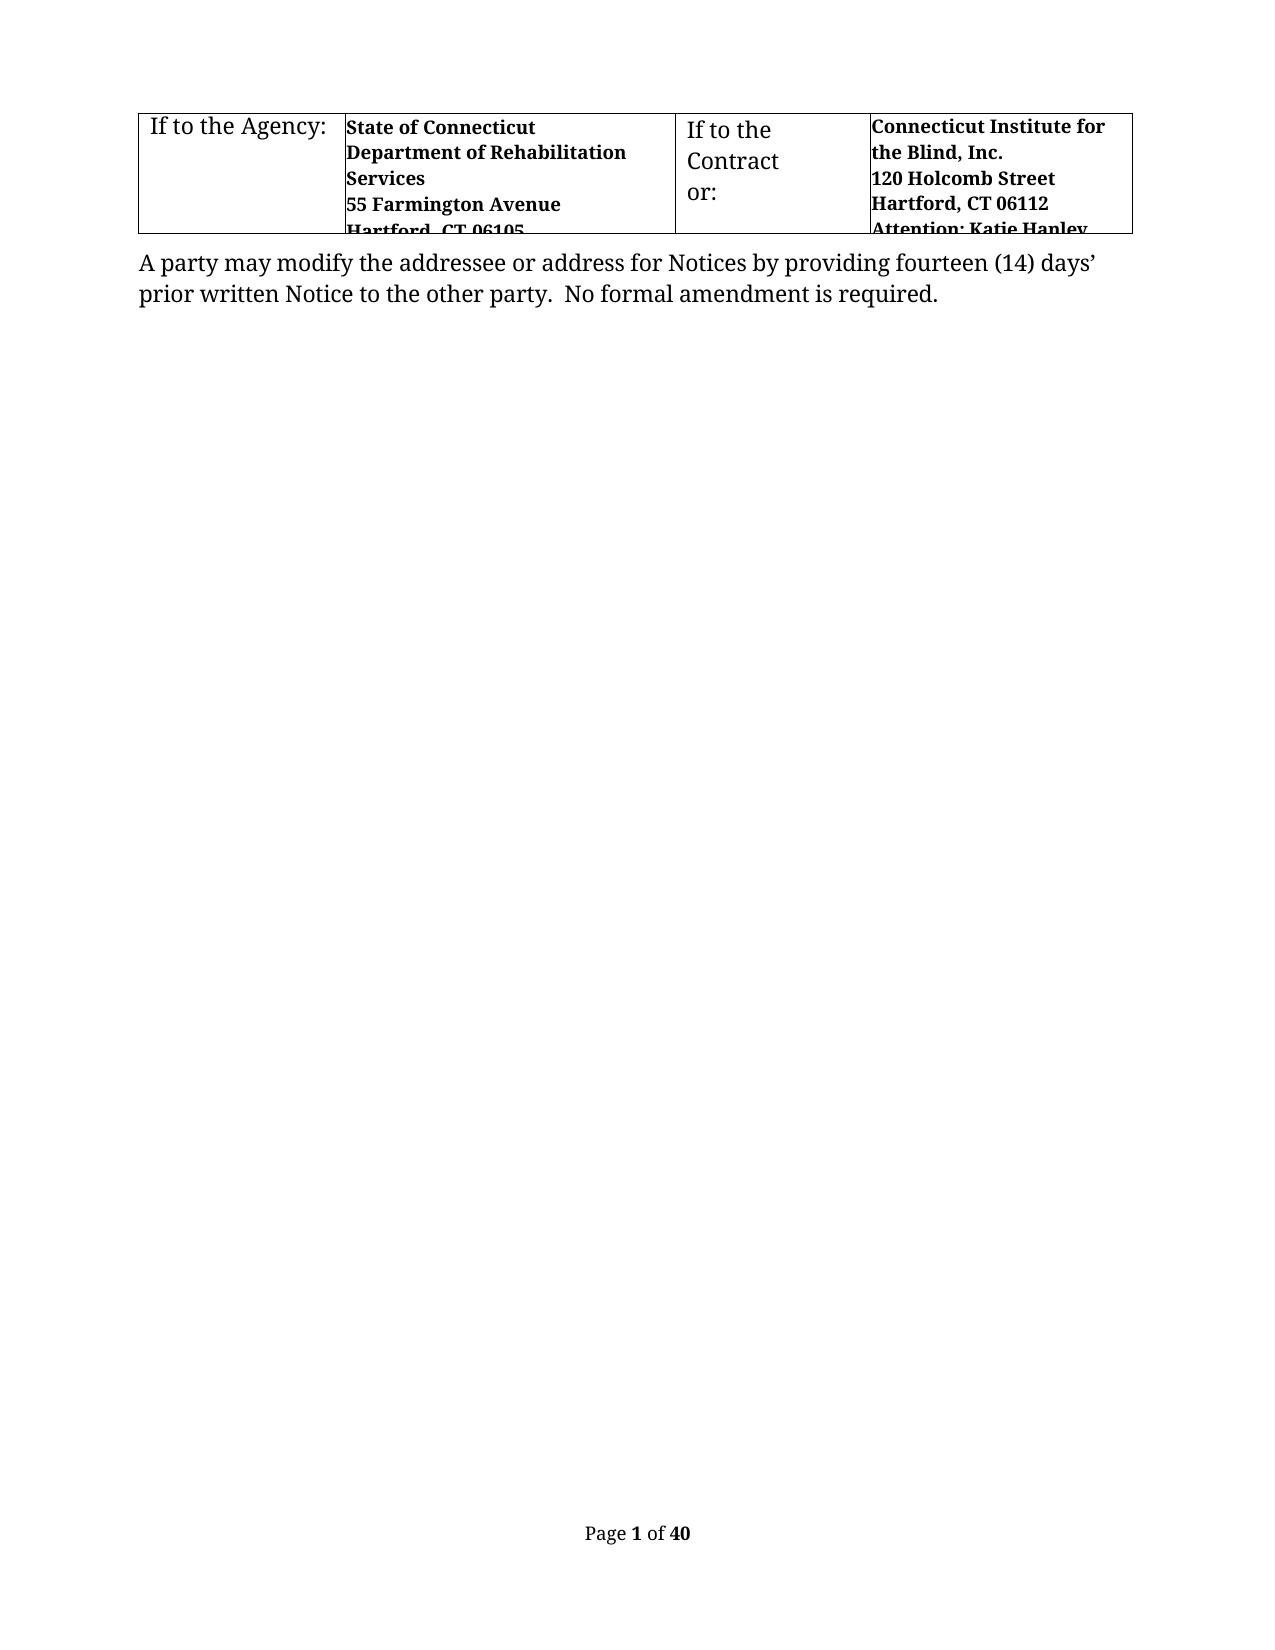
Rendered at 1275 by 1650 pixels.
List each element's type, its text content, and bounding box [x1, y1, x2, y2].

table_header If to the Agency: [139, 114, 345, 233]
table_header Connecticut Institute for the Blind, Inc. 120 Holcomb Street Hartford, CT 06112 Attention: Katie Hanley [871, 114, 1132, 233]
table_header If to the Contractor: [676, 114, 870, 233]
table_header State of Connecticut Department of Rehabilitation Services 55 Farmington Avenue Hartford, CT 06105 Attention: David Johnson [346, 114, 675, 233]
text A party may modify the addressee or address for Notices by providing fourteen (14) days’ prior written Notice to the other party. No formal amendment is required. [139, 247, 1155, 309]
